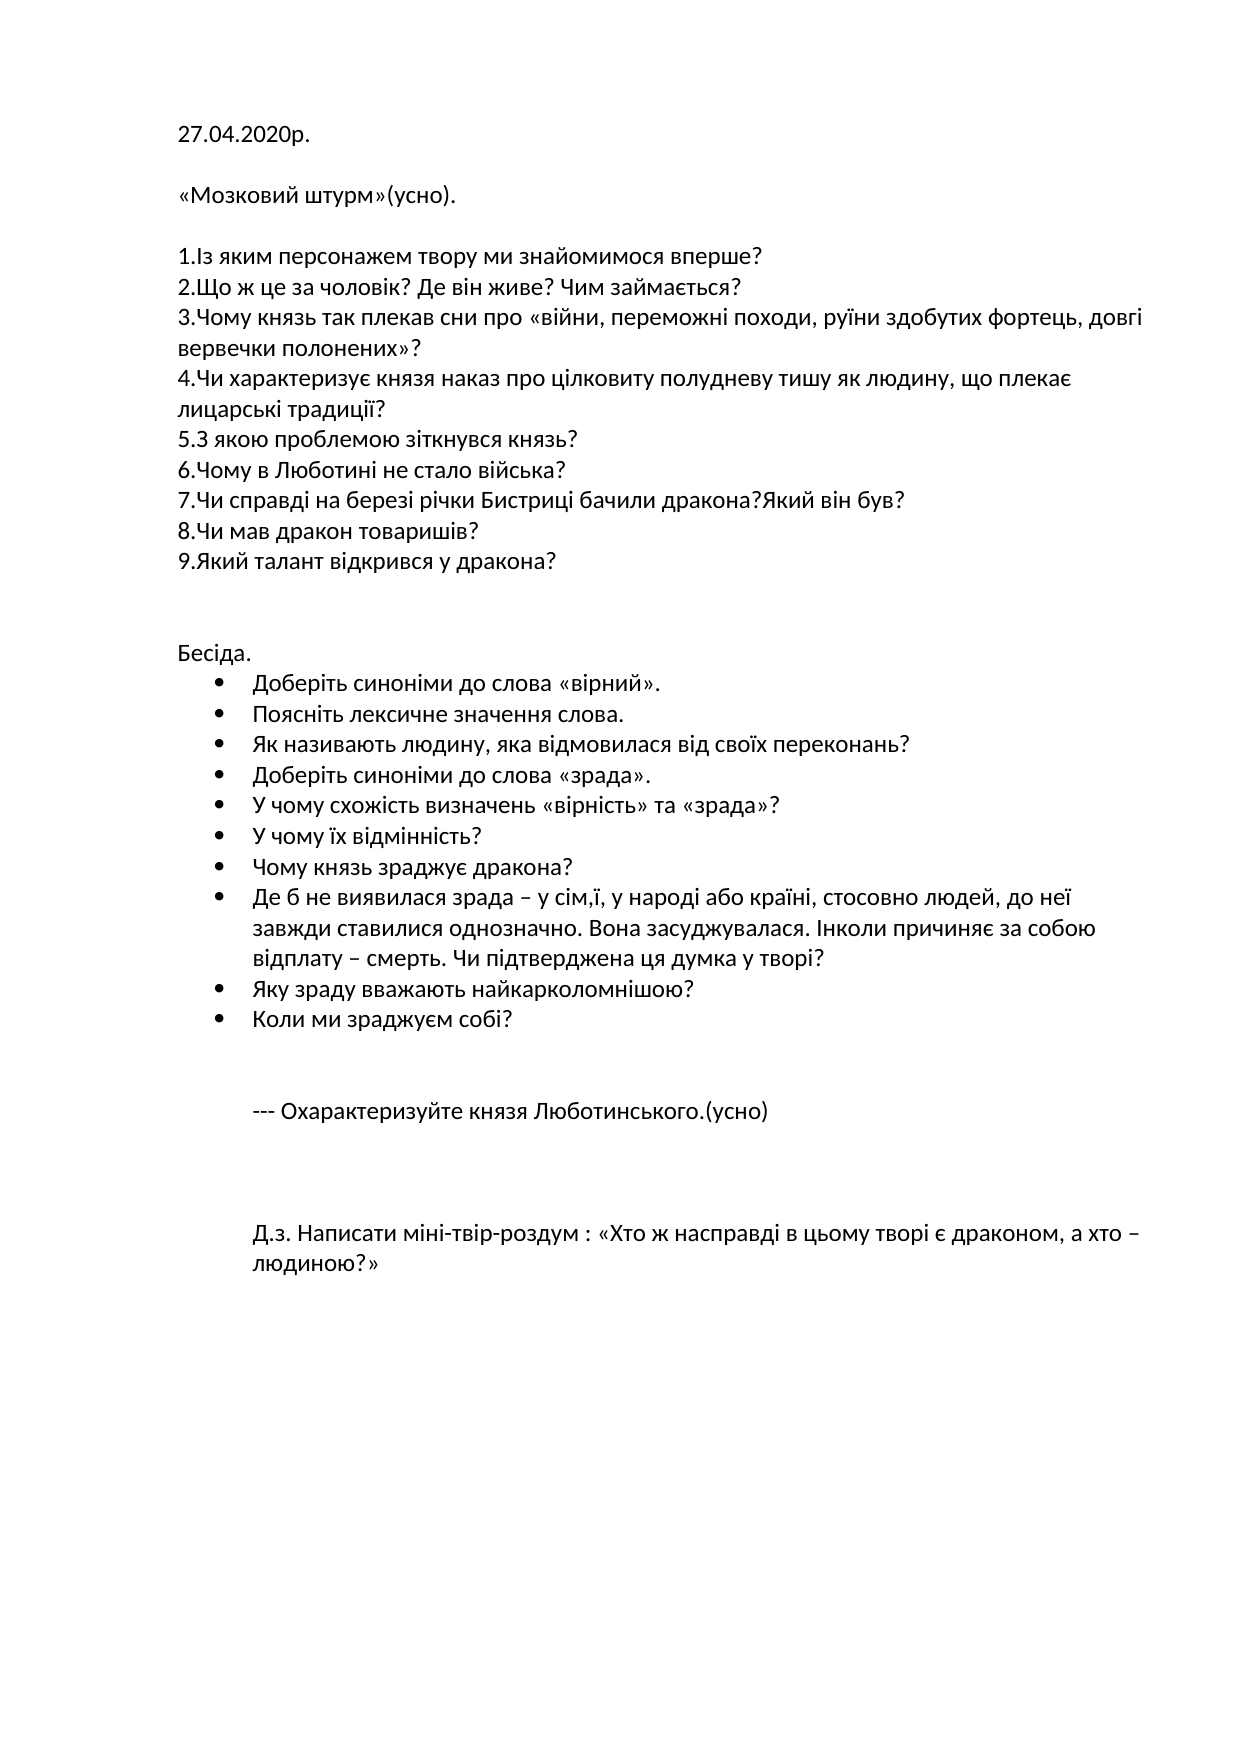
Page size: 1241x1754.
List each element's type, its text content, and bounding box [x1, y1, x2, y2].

text 3.Чому князь так плекав сни про «війни, переможні походи, руїни здобутих фортець, довгі вервечки полонених»? [177, 301, 1152, 362]
list Поясніть лексичне значення слова. [215, 698, 1152, 728]
list У чому їх відмінність? [215, 820, 1152, 851]
list Як називають людину, яка відмовилася від своїх переконань? [215, 728, 1152, 759]
text Бесіда. [177, 637, 1152, 667]
text 5.З якою проблемою зіткнувся князь? [177, 423, 1152, 454]
list Коли ми зраджуєм собі? [215, 1003, 1152, 1034]
text 9.Який талант відкрився у дракона? [177, 545, 1152, 576]
text --- Охарактеризуйте князя Люботинського.(усно) [252, 1095, 1152, 1125]
list Доберіть синоніми до слова «вірний». [215, 667, 1152, 698]
text 6.Чому в Люботині не стало війська? [177, 454, 1152, 484]
text 4.Чи характеризує князя наказ про цілковиту полудневу тишу як людину, що плекає лицарські традиції? [177, 362, 1152, 423]
list Доберіть синоніми до слова «зрада». [215, 759, 1152, 789]
text 7.Чи справді на березі річки Бистриці бачили дракона?Який він був? [177, 484, 1152, 515]
text 27.04.2020р. [177, 118, 1152, 149]
text «Мозковий штурм»(усно). [177, 179, 1152, 210]
text Д.з. Написати міні-твір-роздум : «Хто ж насправді в цьому творі є драконом, а хто – людиною?» [252, 1217, 1152, 1278]
text 8.Чи мав дракон товаришів? [177, 515, 1152, 545]
list У чому схожість визначень «вірність» та «зрада»? [215, 789, 1152, 820]
list Яку зраду вважають найкарколомнішою? [215, 973, 1152, 1003]
text 1.Із яким персонажем твору ми знайомимося вперше? [177, 240, 1152, 271]
list Чому князь зраджує дракона? [215, 851, 1152, 881]
list Де б не виявилася зрада – у сім,ї, у народі або країні, стосовно людей, до неї завжди ставилися однозначно. Вона засуджувалася. Інколи причиняє за собою відплату – смерть. Чи підтверджена ця думка у творі? [215, 881, 1152, 973]
text 2.Що ж це за чоловік? Де він живе? Чим займається? [177, 271, 1152, 301]
